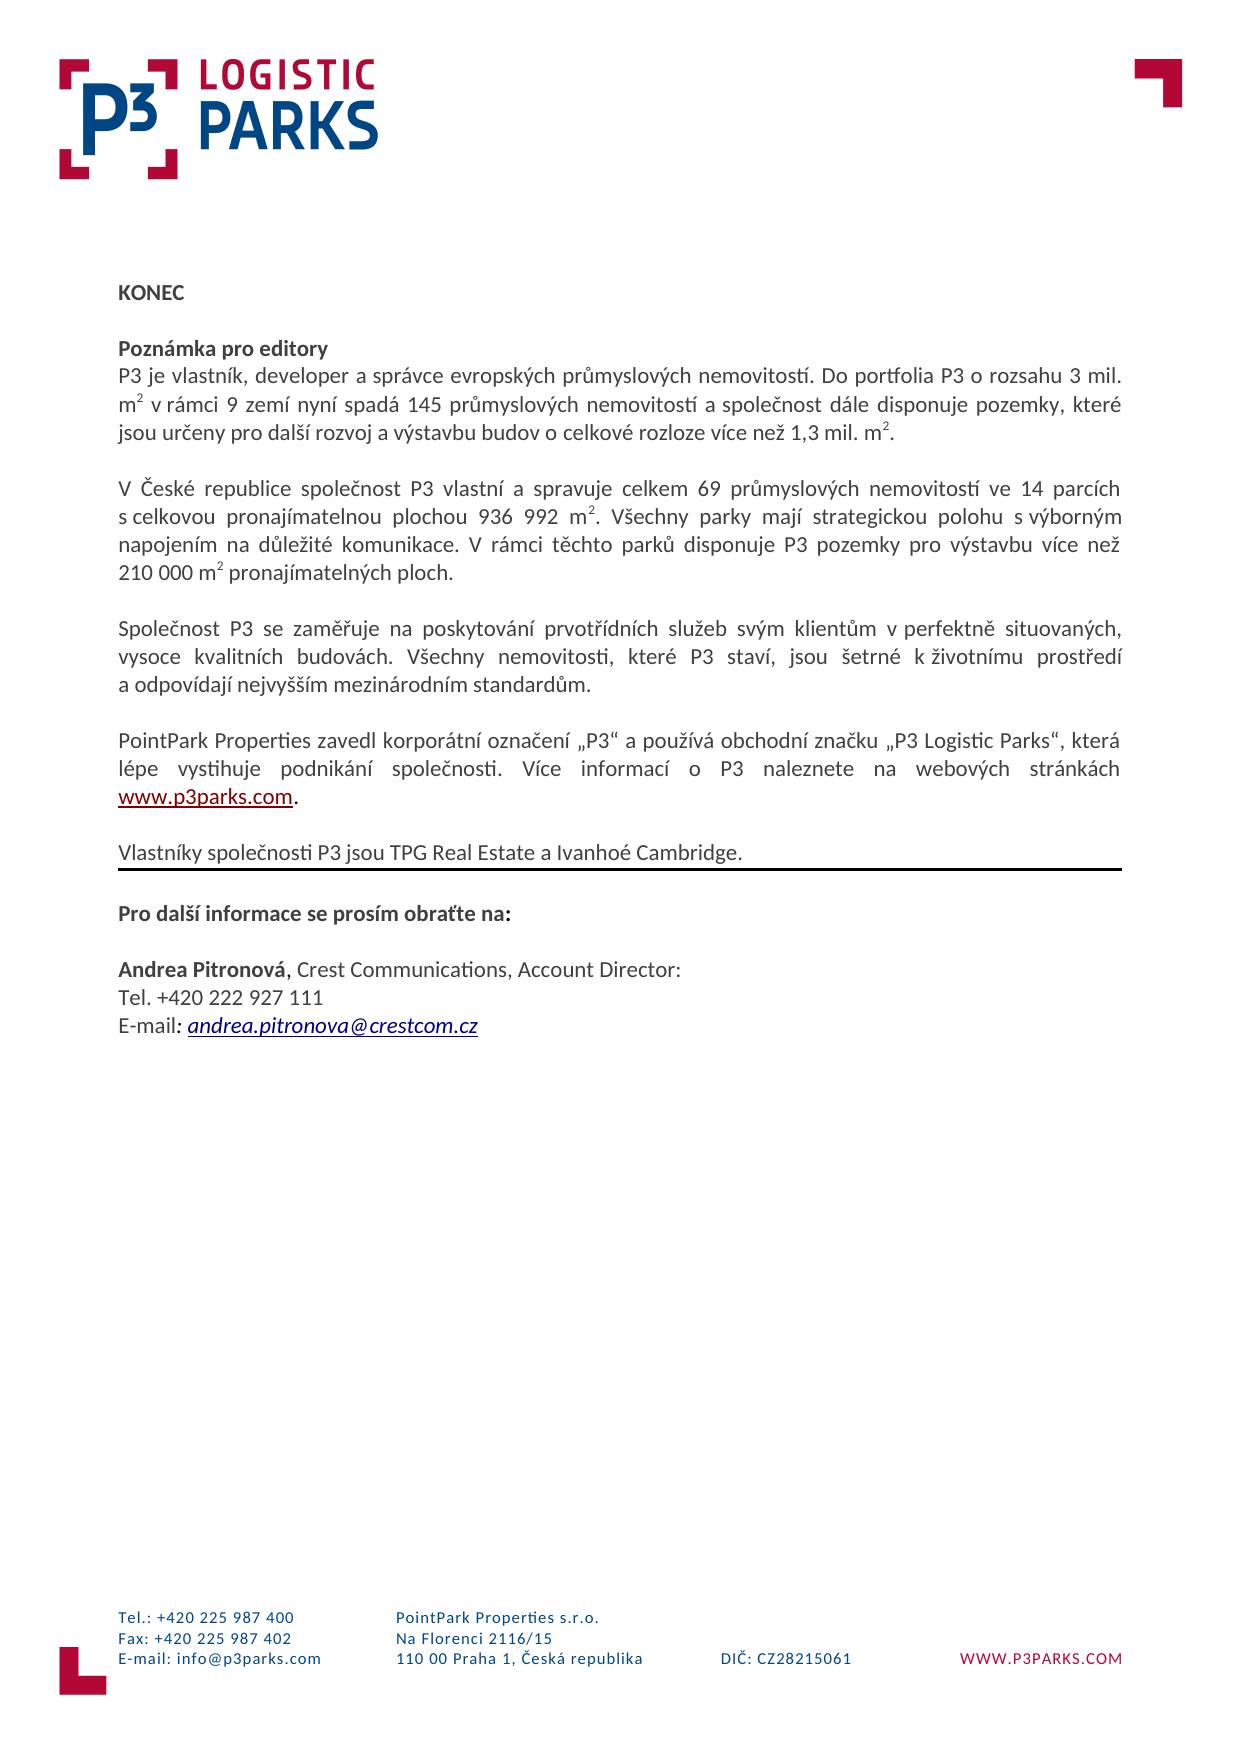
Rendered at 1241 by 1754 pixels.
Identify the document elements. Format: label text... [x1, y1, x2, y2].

text Pro další informace se prosím obraťte na: [118, 899, 1122, 927]
text E-mail: andrea.pitronova@crestcom.cz [118, 1011, 1122, 1039]
text Tel. +420 222 927 111 [118, 983, 1122, 1011]
text KONEC [118, 278, 1122, 306]
text Poznámka pro editory [118, 334, 1122, 362]
text Vlastníky společnosti P3 jsou TPG Real Estate a Ivanhoé Cambridge. [118, 838, 1122, 868]
picture [0, 1647, 107, 1754]
picture [0, 0, 1241, 213]
text Andrea Pitronová, Crest Communications, Account Director: [118, 955, 1122, 983]
text Společnost P3 se zaměřuje na poskytování prvotřídních služeb svým klientům v perfektně situovaných, vysoce kvalitních budovách. Všechny nemovitosti, které P3 staví, jsou šetrné k životnímu prostředí a odpovídají nejvyšším mezinárodním standardům. [118, 614, 1122, 698]
text V České republice společnost P3 vlastní a spravuje celkem 69 průmyslových nemovitostí ve 14 parcích s celkovou pronajímatelnou plochou 936 992 m2. Všechny parky mají strategickou polohu s výborným napojením na důležité komunikace. V rámci těchto parků disponuje P3 pozemky pro výstavbu více než 210 000 m2 pronajímatelných ploch. [118, 474, 1122, 586]
text P3 je vlastník, developer a správce evropských průmyslových nemovitostí. Do portfolia P3 o rozsahu 3 mil. m2 v rámci 9 zemí nyní spadá 145 průmyslových nemovitostí a společnost dále disponuje pozemky, které jsou určeny pro další rozvoj a výstavbu budov o celkové rozloze více než 1,3 mil. m2. [118, 362, 1122, 446]
text PointPark Properties zavedl korporátní označení „P3“ a používá obchodní značku „P3 Logistic Parks“, která lépe vystihuje podnikání společnosti. Více informací o P3 naleznete na webových stránkách www.p3parks.com. [118, 726, 1122, 810]
